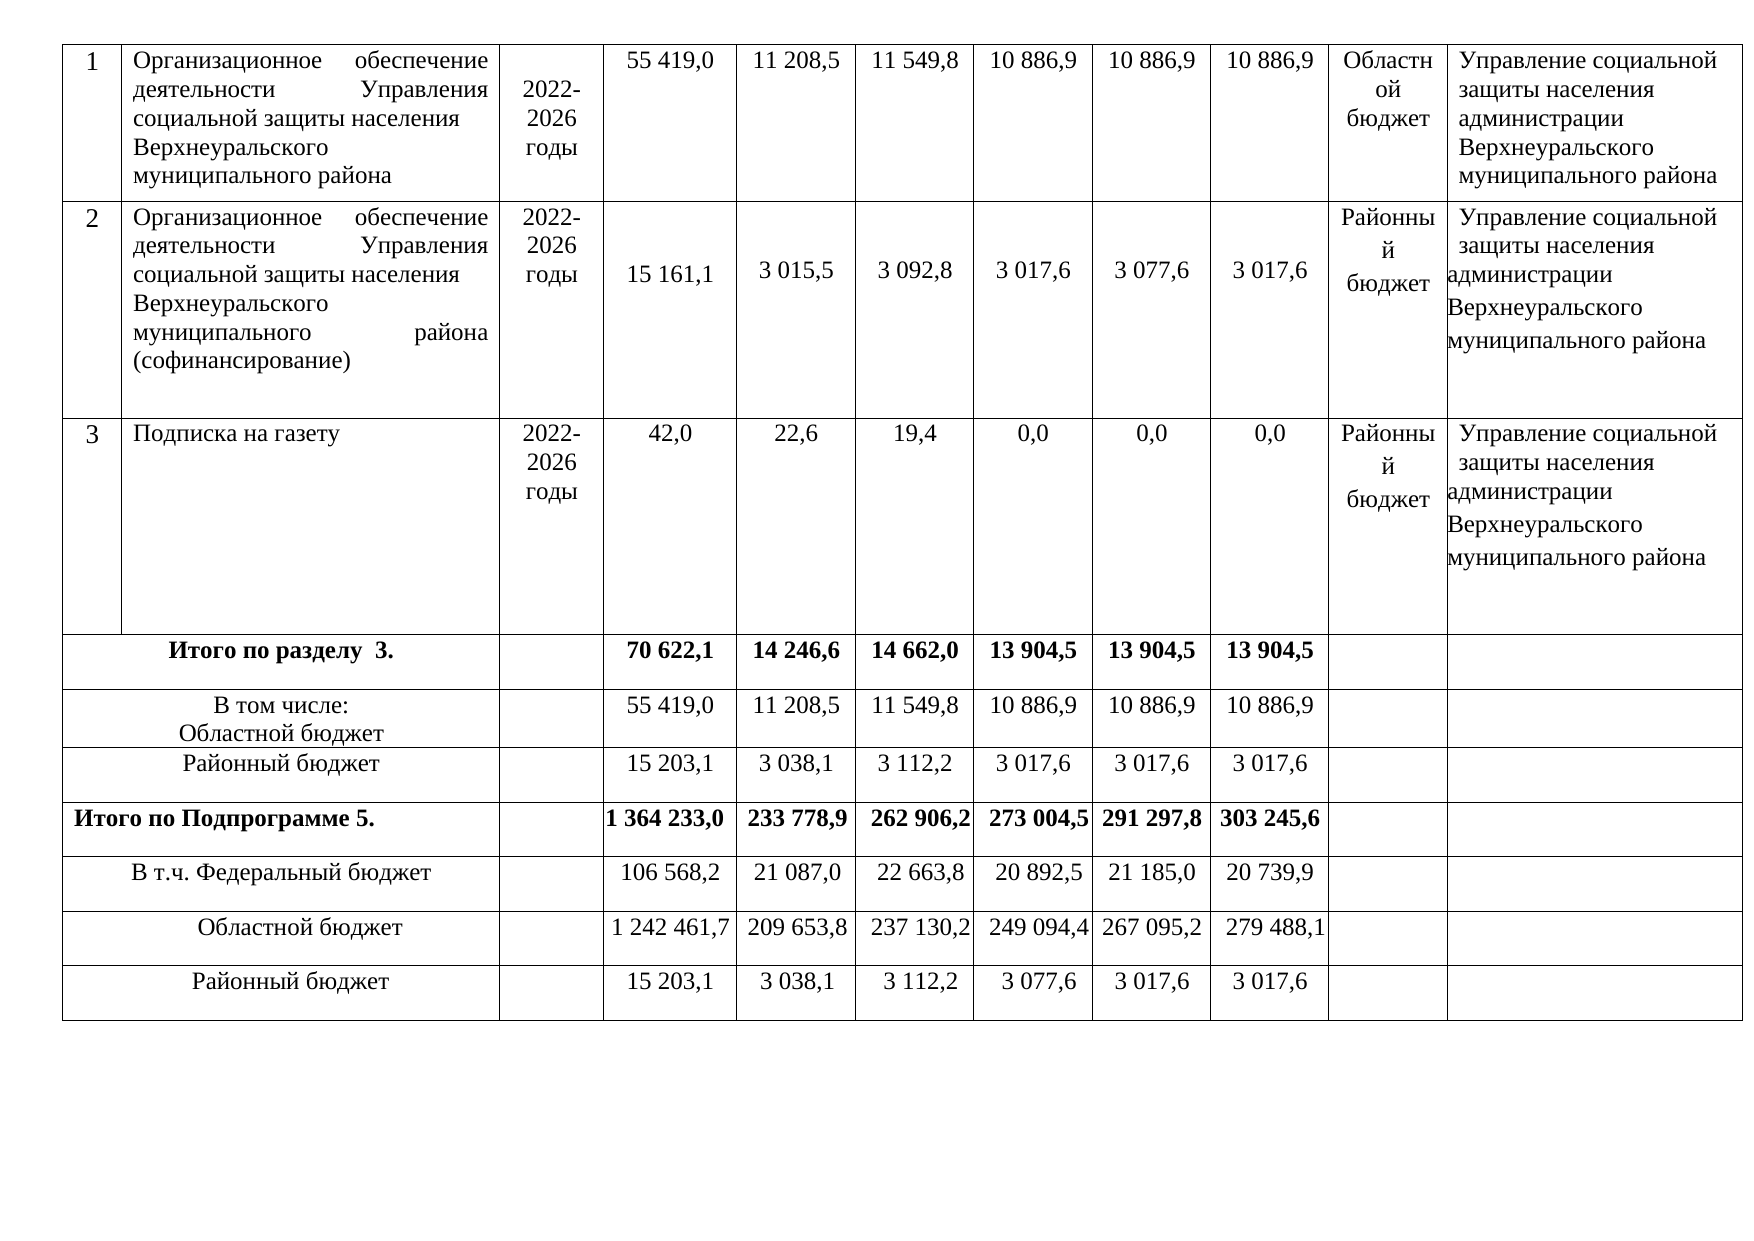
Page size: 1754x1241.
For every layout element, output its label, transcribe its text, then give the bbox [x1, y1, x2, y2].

table_cell 262 906,2 [856, 803, 973, 856]
table_cell 13 904,5 [1093, 635, 1210, 689]
table_cell 1 [63, 45, 121, 201]
table_cell 237 130,2 [856, 912, 973, 965]
table_cell 3 112,2 [856, 966, 973, 1019]
table_cell 3 017,6 [1093, 966, 1210, 1019]
table_cell 209 653,8 [737, 912, 855, 965]
table_cell [1448, 635, 1742, 689]
table_cell 3 038,1 [737, 966, 855, 1019]
table_cell 22 663,8 [856, 857, 973, 911]
table_cell 106 568,2 [604, 857, 736, 911]
table_cell 3 092,8 [856, 202, 973, 417]
table_cell [1448, 803, 1742, 856]
table_cell 291 297,8 [1093, 803, 1210, 856]
table_cell 15 203,1 [604, 748, 736, 802]
table_cell 10 886,9 [974, 45, 1092, 201]
table_cell [500, 912, 603, 965]
table_cell 70 622,1 [604, 635, 736, 689]
table_cell 20 739,9 [1211, 857, 1328, 911]
table_cell 0,0 [1093, 419, 1210, 634]
table_cell 10 886,9 [1093, 690, 1210, 747]
table_cell [1329, 803, 1447, 856]
table_cell 21 185,0 [1093, 857, 1210, 911]
table_cell Районный бюджет [63, 748, 499, 802]
table_cell 55 419,0 [604, 690, 736, 747]
table_cell Управление социальной защиты населения администрации Верхнеуральского муниципального района [1448, 419, 1742, 634]
table_cell Районный бюджет [1329, 202, 1447, 417]
table_cell [1329, 690, 1447, 747]
table_cell Организационное обеспечение деятельности Управления социальной защиты населения Верхнеуральского муниципального района (софинансирование) [122, 202, 499, 417]
table_cell 13 904,5 [1211, 635, 1328, 689]
table_cell 1 242 461,7 [604, 912, 736, 965]
table_cell 279 488,1 [1211, 912, 1328, 965]
table_cell [1448, 912, 1742, 965]
table_cell Областной бюджет [63, 912, 499, 965]
table_cell 303 245,6 [1211, 803, 1328, 856]
table_cell Организационное обеспечение деятельности Управления социальной защиты населения Верхнеуральского муниципального района [122, 45, 499, 201]
table_cell 3 017,6 [1211, 966, 1328, 1019]
table_cell 22,6 [737, 419, 855, 634]
table_cell 13 904,5 [974, 635, 1092, 689]
table_cell [500, 748, 603, 802]
table_cell 20 892,5 [974, 857, 1092, 911]
table_cell [1448, 857, 1742, 911]
table_cell [1448, 690, 1742, 747]
table_cell 14 662,0 [856, 635, 973, 689]
table_cell 3 038,1 [737, 748, 855, 802]
table_cell 15 161,1 [604, 202, 736, 417]
table_cell 0,0 [1211, 419, 1328, 634]
table_cell 14 246,6 [737, 635, 855, 689]
table_cell 2022-2026 годы [500, 419, 603, 634]
table_cell Подписка на газету [122, 419, 499, 634]
table_cell 2022-2026 годы [500, 45, 603, 201]
table_cell [1329, 748, 1447, 802]
table_cell 15 203,1 [604, 966, 736, 1019]
table_cell [1329, 912, 1447, 965]
table_cell 0,0 [974, 419, 1092, 634]
table_cell 1 364 233,0 [604, 803, 736, 856]
table_cell [500, 857, 603, 911]
table_cell 10 886,9 [1211, 45, 1328, 201]
table_cell 10 886,9 [974, 690, 1092, 747]
table_cell 21 087,0 [737, 857, 855, 911]
table_cell 3 017,6 [1211, 202, 1328, 417]
table_cell Районный бюджет [63, 966, 499, 1019]
table_cell 233 778,9 [737, 803, 855, 856]
table_cell [1448, 748, 1742, 802]
table_cell [500, 803, 603, 856]
table_cell 273 004,5 [974, 803, 1092, 856]
table_cell [1329, 966, 1447, 1019]
table_cell 3 [63, 419, 121, 634]
table_cell Итого по разделу 3. [63, 635, 499, 689]
table_cell Управление социальной защиты населения администрации Верхнеуральского муниципального района [1448, 202, 1742, 417]
table_cell [500, 690, 603, 747]
table_cell 3 015,5 [737, 202, 855, 417]
table_cell [1329, 635, 1447, 689]
table_cell 3 077,6 [1093, 202, 1210, 417]
table_cell 3 017,6 [1093, 748, 1210, 802]
table_cell 11 208,5 [737, 690, 855, 747]
table_cell 3 017,6 [1211, 748, 1328, 802]
table_cell В том числе: Областной бюджет [63, 690, 499, 747]
table_cell [500, 635, 603, 689]
table_cell 42,0 [604, 419, 736, 634]
table_cell 55 419,0 [604, 45, 736, 201]
table_cell 3 077,6 [974, 966, 1092, 1019]
table_cell 11 549,8 [856, 690, 973, 747]
table_cell Итого по Подпрограмме 5. [63, 803, 499, 856]
table_cell 3 017,6 [974, 202, 1092, 417]
table_cell 3 112,2 [856, 748, 973, 802]
table_cell Районный бюджет [1329, 419, 1447, 634]
table_cell 19,4 [856, 419, 973, 634]
table_cell 249 094,4 [974, 912, 1092, 965]
table_cell Областной бюджет [1329, 45, 1447, 201]
table_cell В т.ч. Федеральный бюджет [63, 857, 499, 911]
table_cell 11 208,5 [737, 45, 855, 201]
table_cell 10 886,9 [1211, 690, 1328, 747]
table_cell Управление социальной защиты населения администрации Верхнеуральского муниципального района [1448, 45, 1742, 201]
table_cell 3 017,6 [974, 748, 1092, 802]
table_cell 10 886,9 [1093, 45, 1210, 201]
table_cell 2 [63, 202, 121, 417]
table_cell 11 549,8 [856, 45, 973, 201]
table_cell [500, 966, 603, 1019]
table_cell [1448, 966, 1742, 1019]
table_cell 267 095,2 [1093, 912, 1210, 965]
table_cell [1329, 857, 1447, 911]
table_cell 2022-2026 годы [500, 202, 603, 417]
